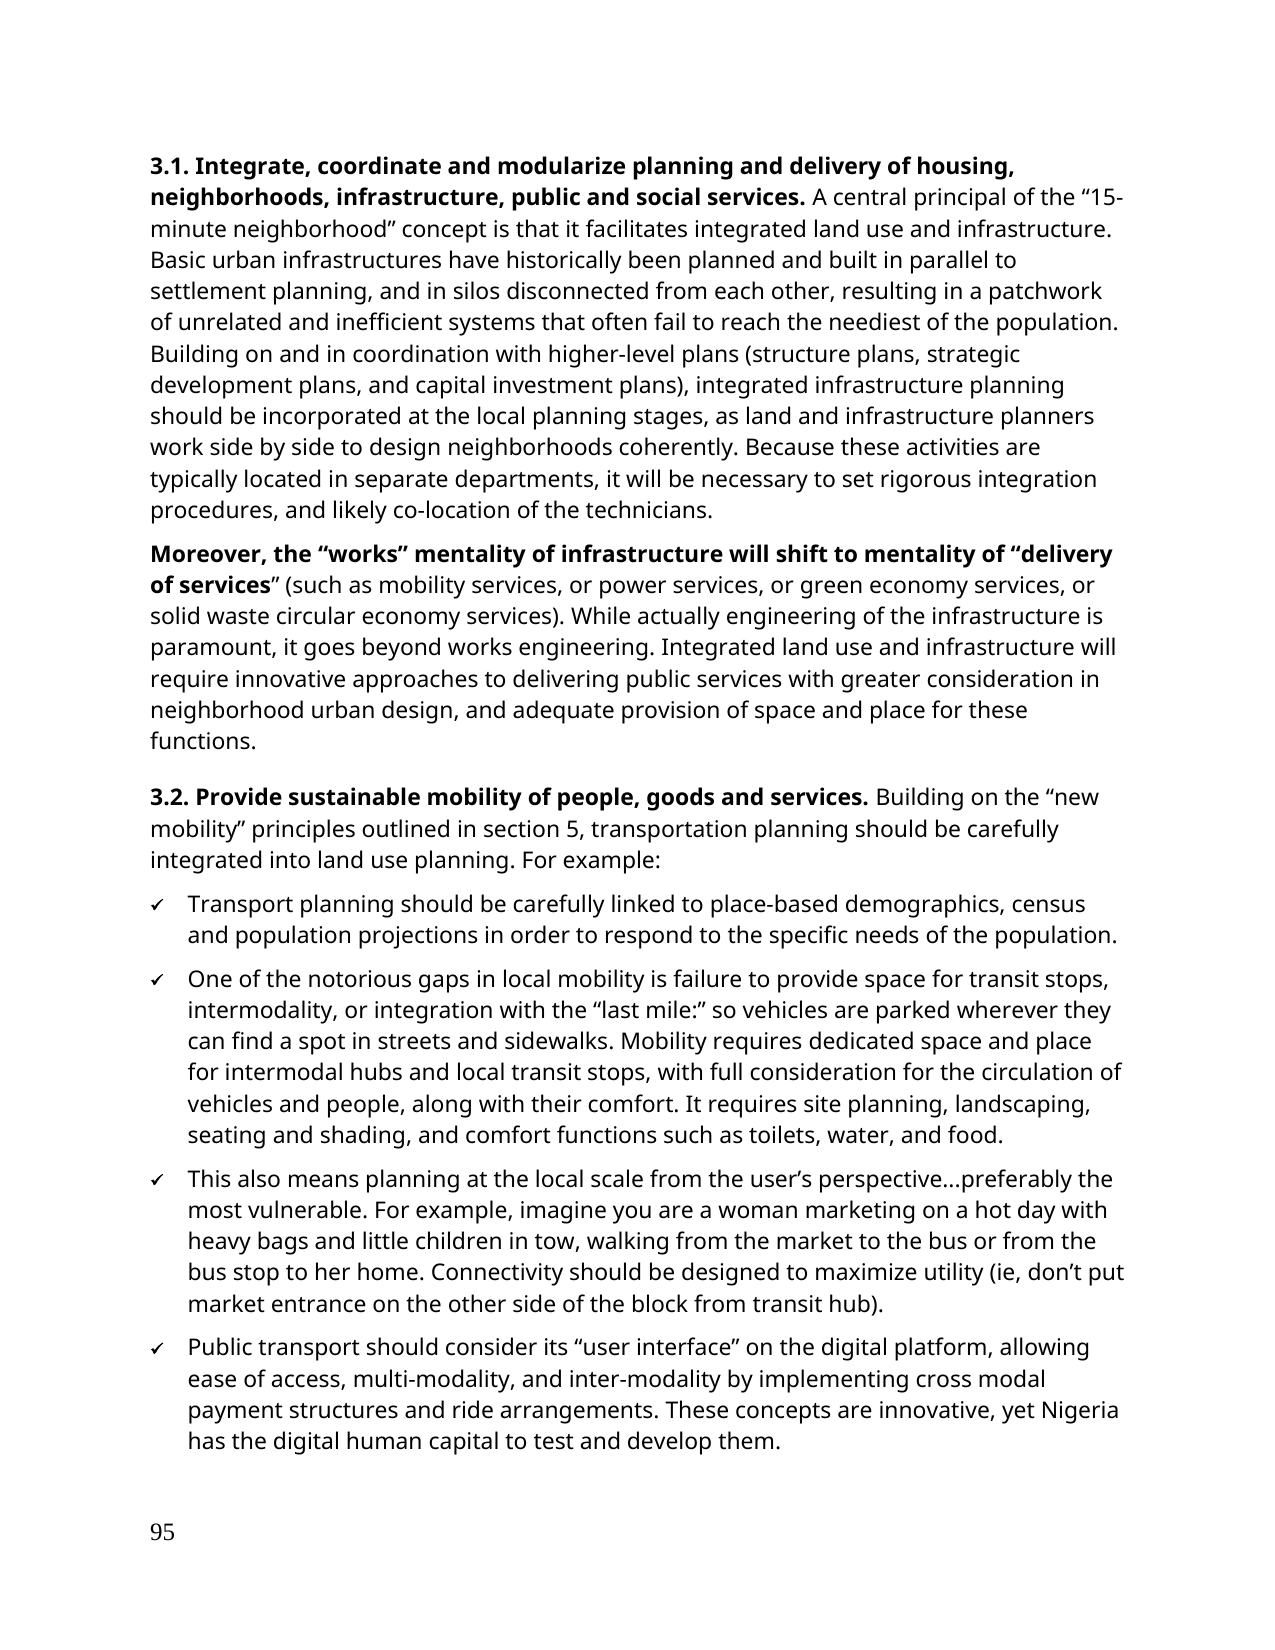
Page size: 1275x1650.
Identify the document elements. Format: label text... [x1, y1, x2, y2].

subtitle One of the notorious gaps in local mobility is failure to provide space for transit stops, intermodality, or integration with the “last mile:” so vehicles are parked wherever they can find a spot in streets and sidewalks. Mobility requires dedicated space and place for intermodal hubs and local transit stops, with full consideration for the circulation of vehicles and people, along with their comfort. It requires site planning, landscaping, seating and shading, and comfort functions such as toilets, water, and food. [150, 962, 1125, 1150]
subtitle Transport planning should be carefully linked to place-based demographics, census and population projections in order to respond to the specific needs of the population. [150, 887, 1125, 950]
text Moreover, the “works” mentality of infrastructure will shift to mentality of “delivery of services” (such as mobility services, or power services, or green economy services, or solid waste circular economy services). While actually engineering of the infrastructure is paramount, it goes beyond works engineering. Integrated land use and infrastructure will require innovative approaches to delivering public services with greater consideration in neighborhood urban design, and adequate provision of space and place for these functions. [150, 537, 1125, 756]
text 3.1. Integrate, coordinate and modularize planning and delivery of housing, neighborhoods, infrastructure, public and social services. A central principal of the “15-minute neighborhood” concept is that it facilitates integrated land use and infrastructure. Basic urban infrastructures have historically been planned and built in parallel to settlement planning, and in silos disconnected from each other, resulting in a patchwork of unrelated and inefficient systems that often fail to reach the neediest of the population. Building on and in coordination with higher-level plans (structure plans, strategic development plans, and capital investment plans), integrated infrastructure planning should be incorporated at the local planning stages, as land and infrastructure planners work side by side to design neighborhoods coherently. Because these activities are typically located in separate departments, it will be necessary to set rigorous integration procedures, and likely co-location of the technicians. [150, 150, 1125, 525]
text 3.2. Provide sustainable mobility of people, goods and services. Building on the “new mobility” principles outlined in section 5, transportation planning should be carefully integrated into land use planning. For example: [150, 781, 1125, 875]
subtitle Public transport should consider its “user interface” on the digital platform, allowing ease of access, multi-modality, and inter-modality by implementing cross modal payment structures and ride arrangements. These concepts are innovative, yet Nigeria has the digital human capital to test and develop them. [150, 1331, 1125, 1456]
subtitle This also means planning at the local scale from the user’s perspective...preferably the most vulnerable. For example, imagine you are a woman marketing on a hot day with heavy bags and little children in tow, walking from the market to the bus or from the bus stop to her home. Connectivity should be designed to maximize utility (ie, don’t put market entrance on the other side of the block from transit hub). [150, 1162, 1125, 1319]
